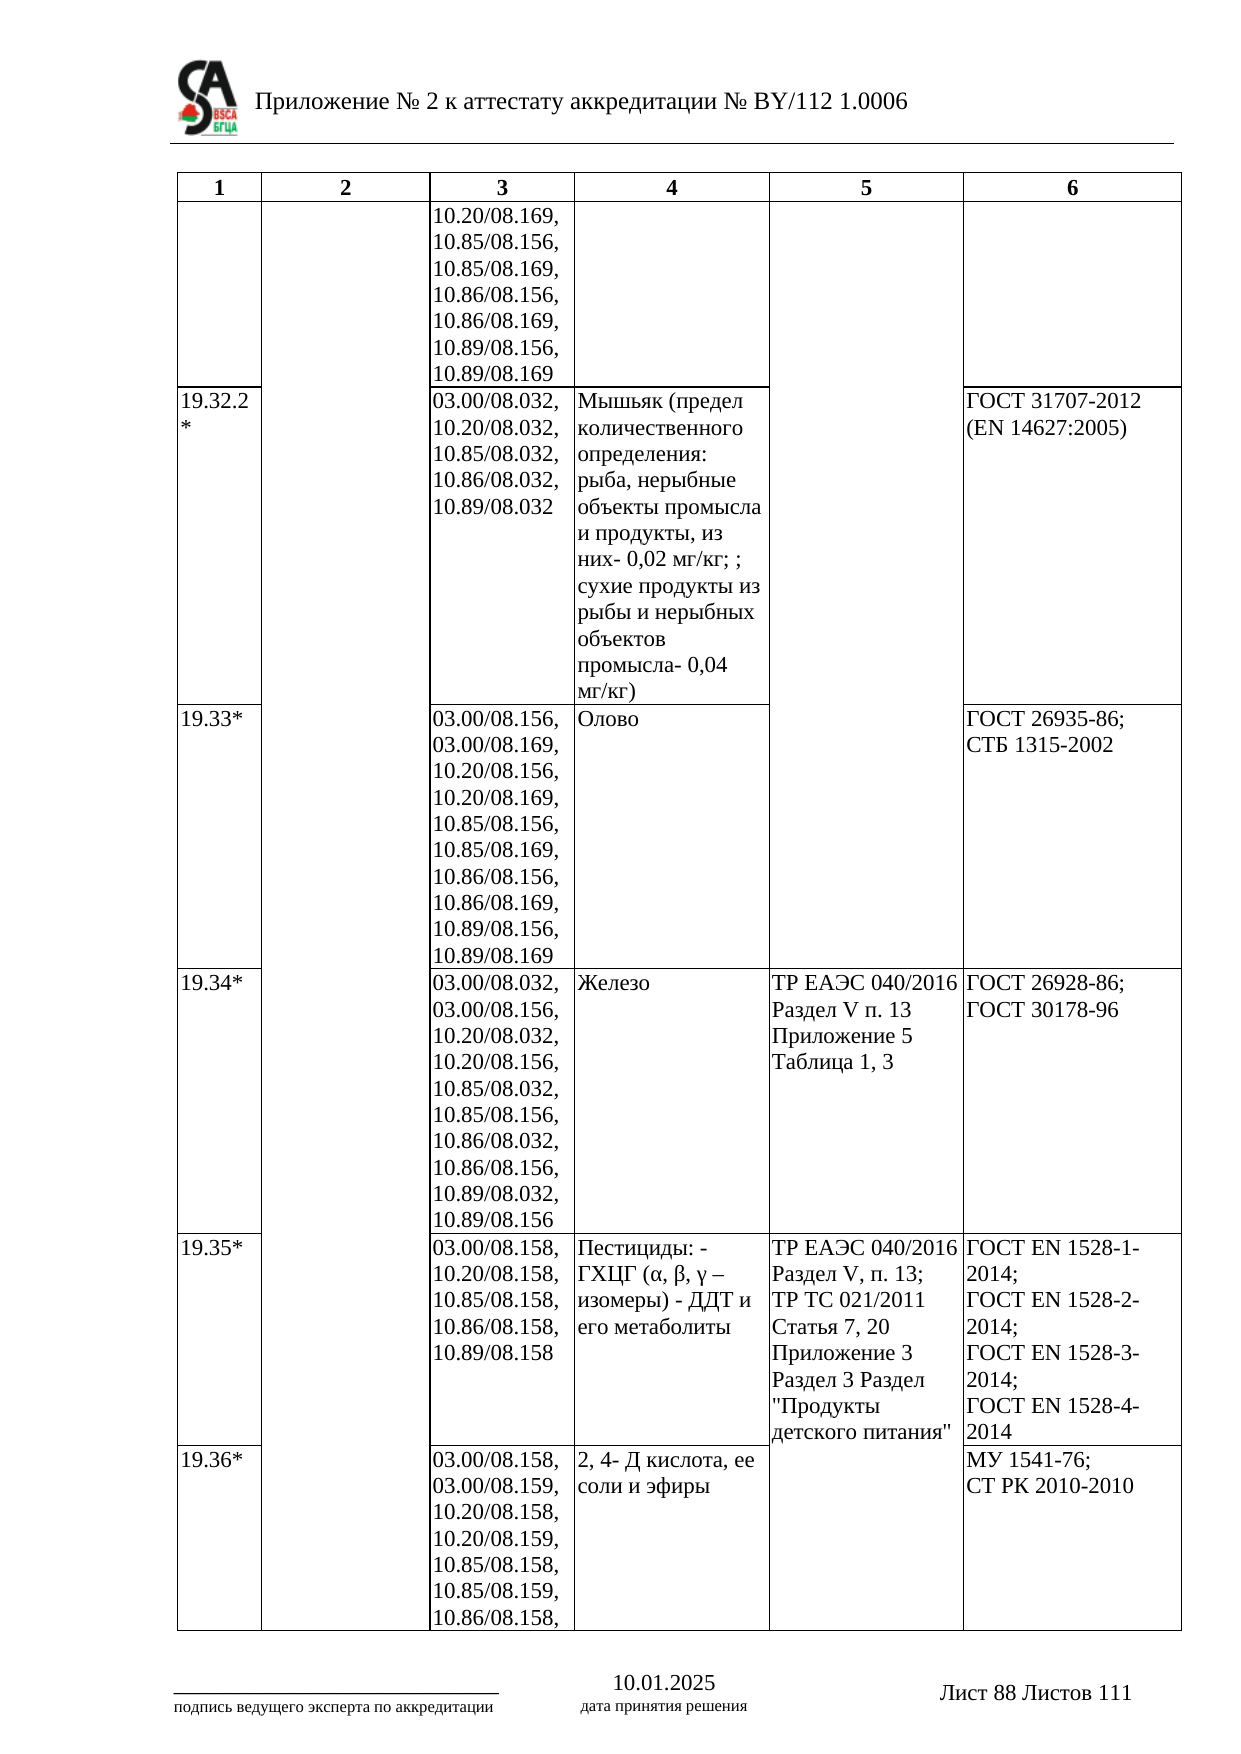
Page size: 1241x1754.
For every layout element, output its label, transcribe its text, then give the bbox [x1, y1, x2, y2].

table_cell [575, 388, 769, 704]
picture [177, 59, 239, 136]
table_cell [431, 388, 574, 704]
table_header 3 [431, 173, 574, 201]
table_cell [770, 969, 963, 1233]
table_header 6 [964, 173, 1181, 201]
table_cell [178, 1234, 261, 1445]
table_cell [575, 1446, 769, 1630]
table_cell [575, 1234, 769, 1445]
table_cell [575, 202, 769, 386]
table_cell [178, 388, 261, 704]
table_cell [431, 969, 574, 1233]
table_header 5 [770, 173, 963, 201]
table_header 2 [262, 173, 429, 201]
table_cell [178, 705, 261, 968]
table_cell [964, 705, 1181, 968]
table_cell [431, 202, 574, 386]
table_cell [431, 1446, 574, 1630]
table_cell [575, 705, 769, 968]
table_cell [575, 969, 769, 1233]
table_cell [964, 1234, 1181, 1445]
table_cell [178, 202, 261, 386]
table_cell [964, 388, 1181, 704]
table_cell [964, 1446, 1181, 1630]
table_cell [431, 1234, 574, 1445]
table_header 1 [178, 173, 261, 201]
table_header 4 [575, 173, 769, 201]
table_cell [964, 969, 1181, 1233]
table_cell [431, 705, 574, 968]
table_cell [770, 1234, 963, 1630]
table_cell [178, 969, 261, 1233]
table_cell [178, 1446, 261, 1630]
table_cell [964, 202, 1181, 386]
